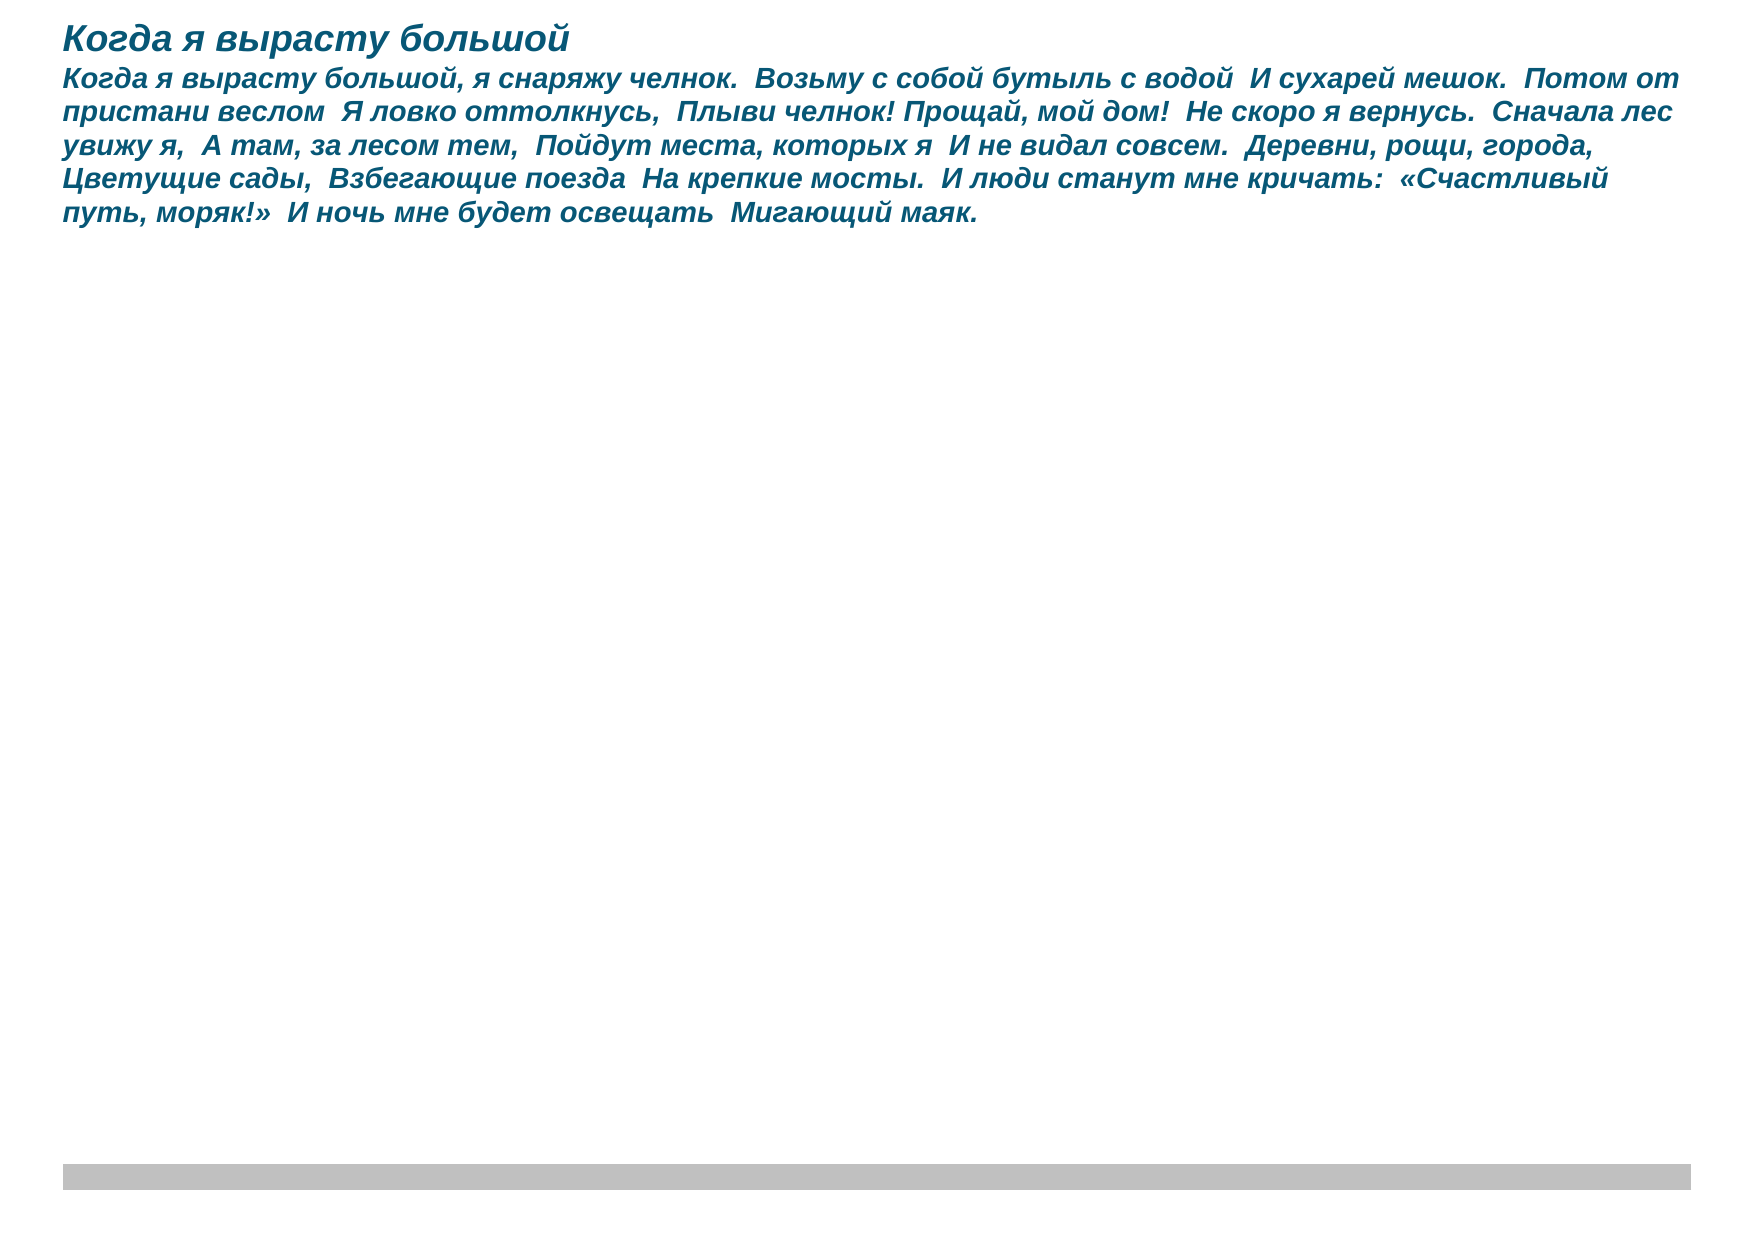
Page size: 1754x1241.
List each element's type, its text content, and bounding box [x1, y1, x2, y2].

subtitle Когда я вырасту большой [62, 17, 1691, 60]
text Когда я вырасту большой, я снаряжу челнок. [62, 61, 1691, 228]
